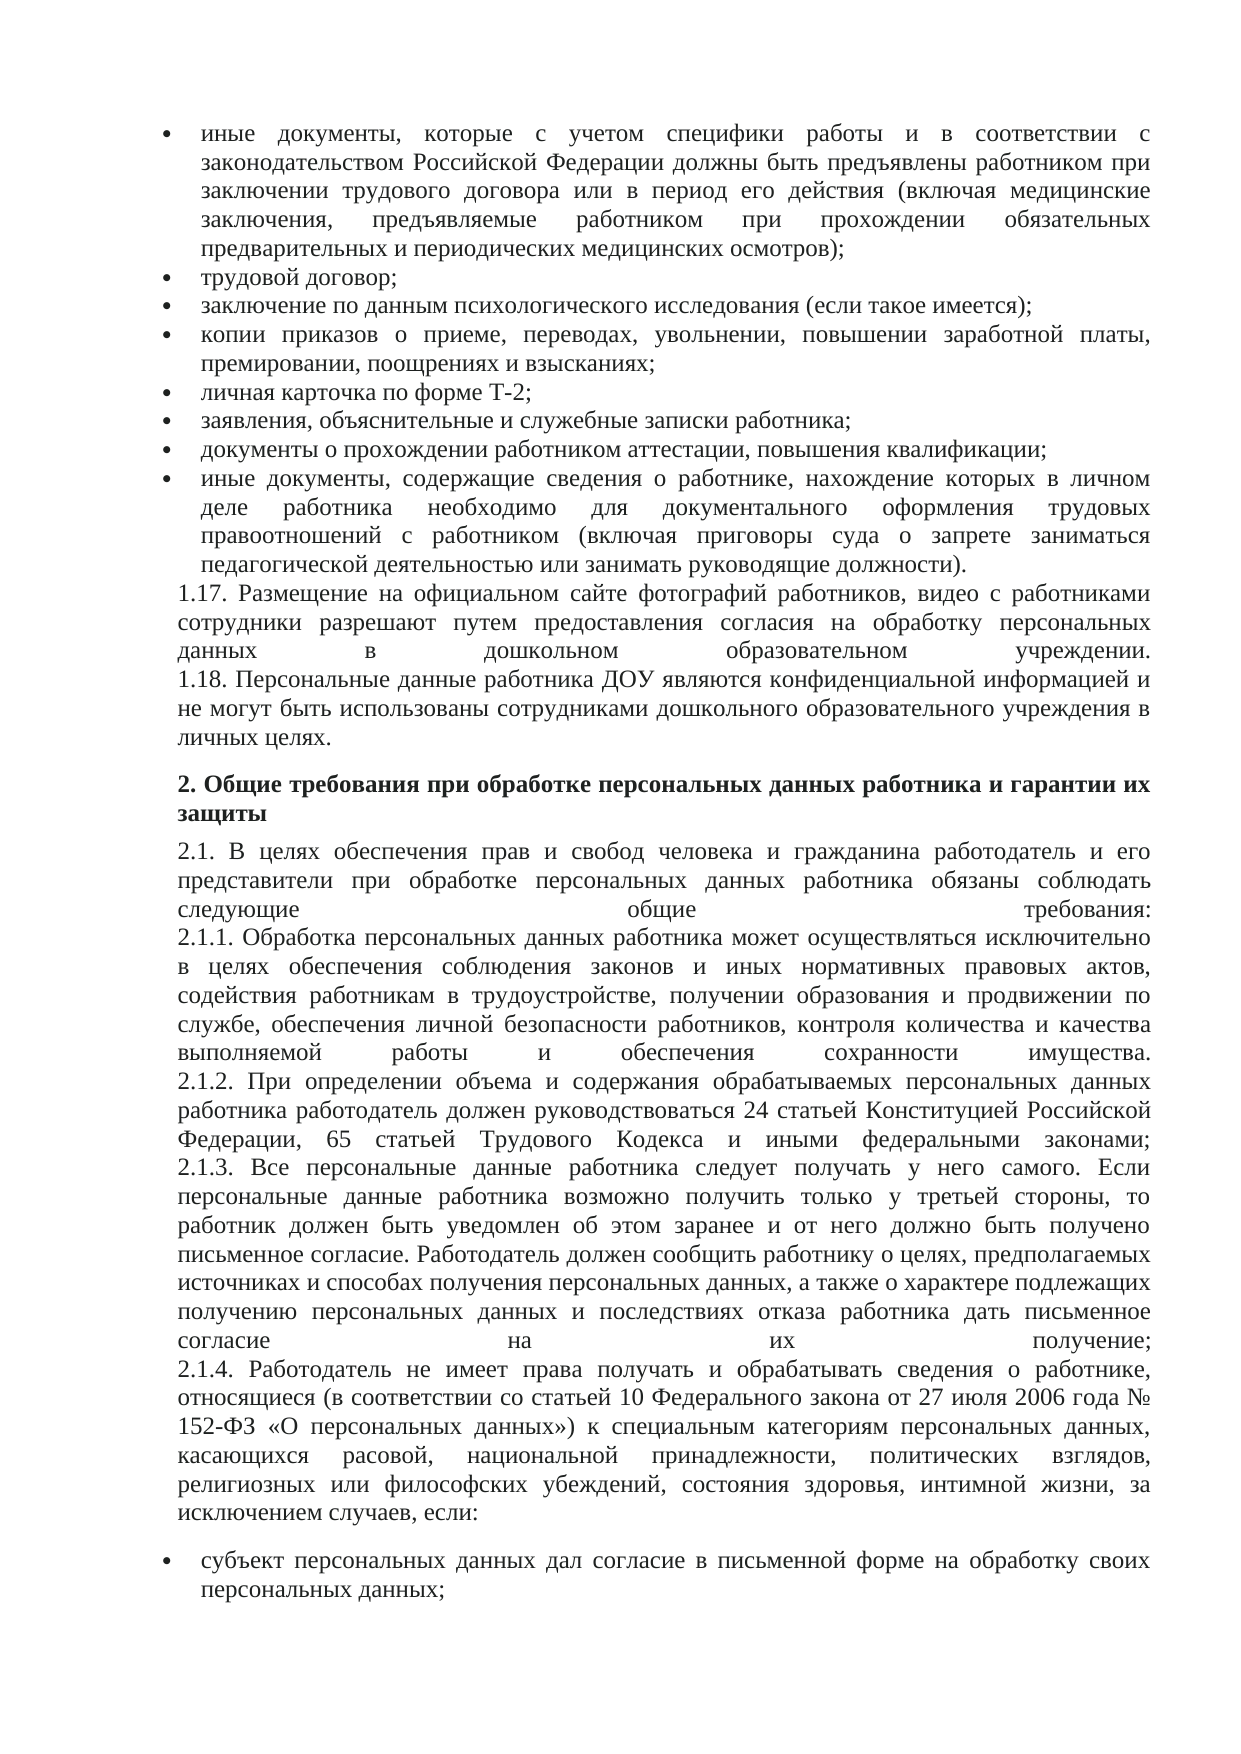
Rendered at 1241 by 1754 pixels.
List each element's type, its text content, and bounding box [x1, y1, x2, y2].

list личная карточка по форме Т-2; [163, 377, 1152, 406]
list заключение по данным психологического исследования (если такое имеется); [163, 291, 1152, 319]
list трудовой договор; [163, 262, 1152, 291]
text 2. Общие требования при обработке персональных данных работника и гарантии их защиты [177, 769, 1152, 827]
list заявления, объяснительные и служебные записки работника; [163, 406, 1152, 434]
list субъект персональных данных дал согласие в письменной форме на обработку своих персональных данных; [163, 1545, 1152, 1602]
text 2.1. В целях обеспечения прав и свобод человека и гражданина работодатель и его представители при обработке персональных данных работника обязаны соблюдать следующие общие требования: 2.1.1. Обработка персональных данных работника может осуществляться исключительно в целях обеспечения соблюдения законов и иных нормативных правовых актов, содействия работникам в трудоустройстве, получении образования и продвижении по службе, обеспечения личной безопасности работников, контроля количества и качества выполняемой работы и обеспечения сохранности имущества. 2.1.2. При определении объема и содержания обрабатываемых персональных данных работника работодатель должен руководствоваться 24 статьей Конституцией Российской Федерации, 65 статьей Трудового Кодекса и иными федеральными законами; 2.1.3. Все персональные данные работника следует получать у него самого. Если персональные данные работника возможно получить только у третьей стороны, то работник должен быть уведомлен об этом заранее и от него должно быть получено письменное согласие. Работодатель должен сообщить работнику о целях, предполагаемых источниках и способах получения персональных данных, а также о характере подлежащих получению персональных данных и последствиях отказа работника дать письменное согласие на их получение; 2.1.4. Работодатель не имеет права получать и обрабатывать сведения о работнике, относящиеся (в соответствии со статьей 10 Федерального закона от 27 июля 2006 года № 152-ФЗ «О персональных данных») к специальным категориям персональных данных, касающихся расовой, национальной принадлежности, политических взглядов, религиозных или философских убеждений, состояния здоровья, интимной жизни, за исключением случаев, если: [177, 836, 1152, 1526]
text 1.17. Размещение на официальном сайте фотографий работников, видео с работниками сотрудники разрешают путем предоставления согласия на обработку персональных данных в дошкольном образовательном учреждении. 1.18. Персональные данные работника ДОУ являются конфиденциальной информацией и не могут быть использованы сотрудниками дошкольного образовательного учреждения в личных целях. [177, 578, 1152, 751]
list документы о прохождении работником аттестации, повышения квалификации; [163, 434, 1152, 463]
list копии приказов о приеме, переводах, увольнении, повышении заработной платы, премировании, поощрениях и взысканиях; [163, 319, 1152, 377]
list иные документы, которые с учетом специфики работы и в соответствии с законодательством Российской Федерации должны быть предъявлены работником при заключении трудового договора или в период его действия (включая медицинские заключения, предъявляемые работником при прохождении обязательных предварительных и периодических медицинских осмотров); [163, 118, 1152, 262]
list иные документы, содержащие сведения о работнике, нахождение которых в личном деле работника необходимо для документального оформления трудовых правоотношений с работником (включая приговоры суда о запрете заниматься педагогической деятельностью или занимать руководящие должности). [163, 463, 1152, 578]
